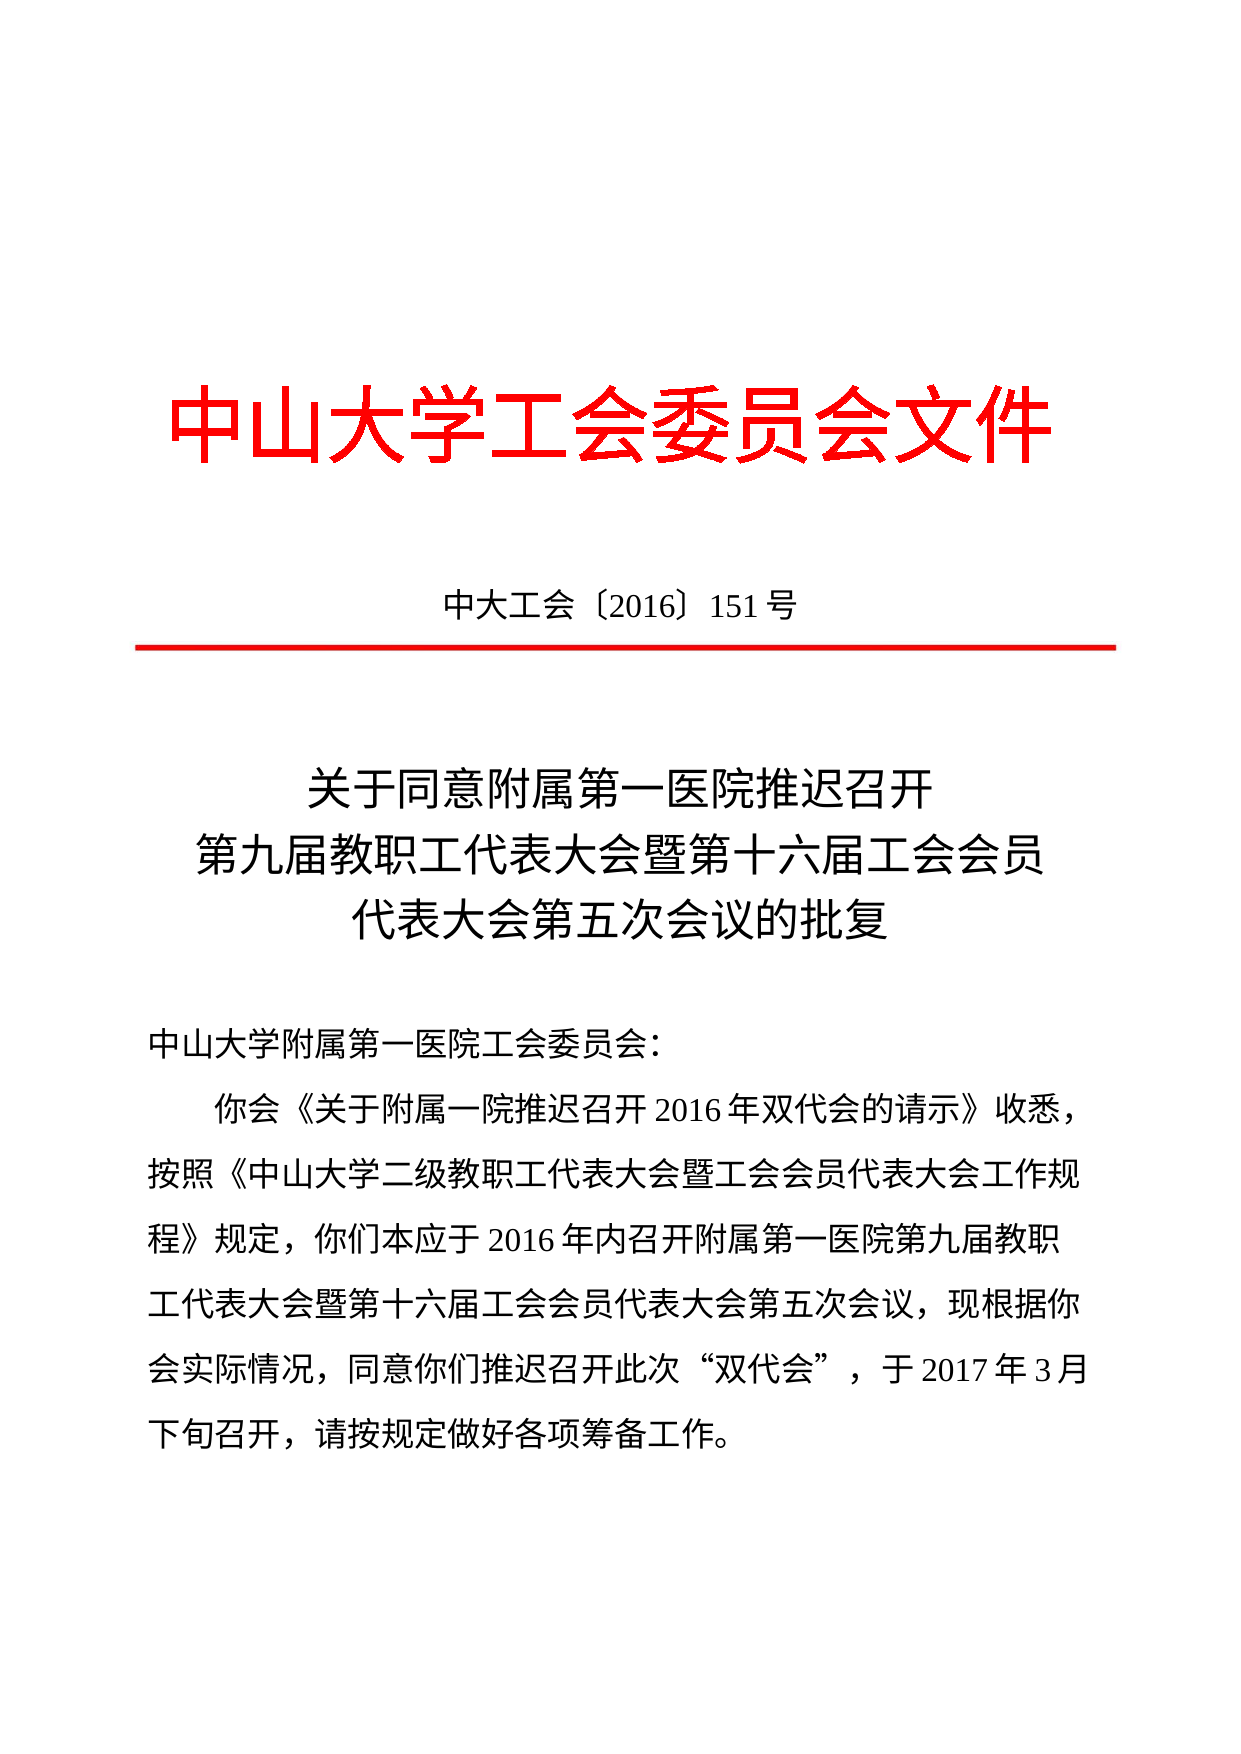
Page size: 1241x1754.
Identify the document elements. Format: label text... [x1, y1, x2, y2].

text 中大工会〔2016〕151号 [148, 569, 1092, 627]
text 中山大学附属第一医院工会委员会： [148, 1010, 1092, 1075]
text 你会《关于附属一院推迟召开2016年双代会的请示》收悉，按照《中山大学二级教职工代表大会暨工会会员代表大会工作规程》规定，你们本应于2016年内召开附属第一医院第九届教职工代表大会暨第十六届工会会员代表大会第五次会议，现根据你会实际情况，同意你们推迟召开此次“双代会”，于2017年3月下旬召开，请按规定做好各项筹备工作。 [148, 1075, 1092, 1465]
text 关于同意附属第一医院推迟召开 [148, 753, 1092, 819]
text 第九届教职工代表大会暨第十六届工会会员 [148, 819, 1092, 884]
text 代表大会第五次会议的批复 [148, 884, 1092, 949]
picture [129, 641, 1122, 654]
